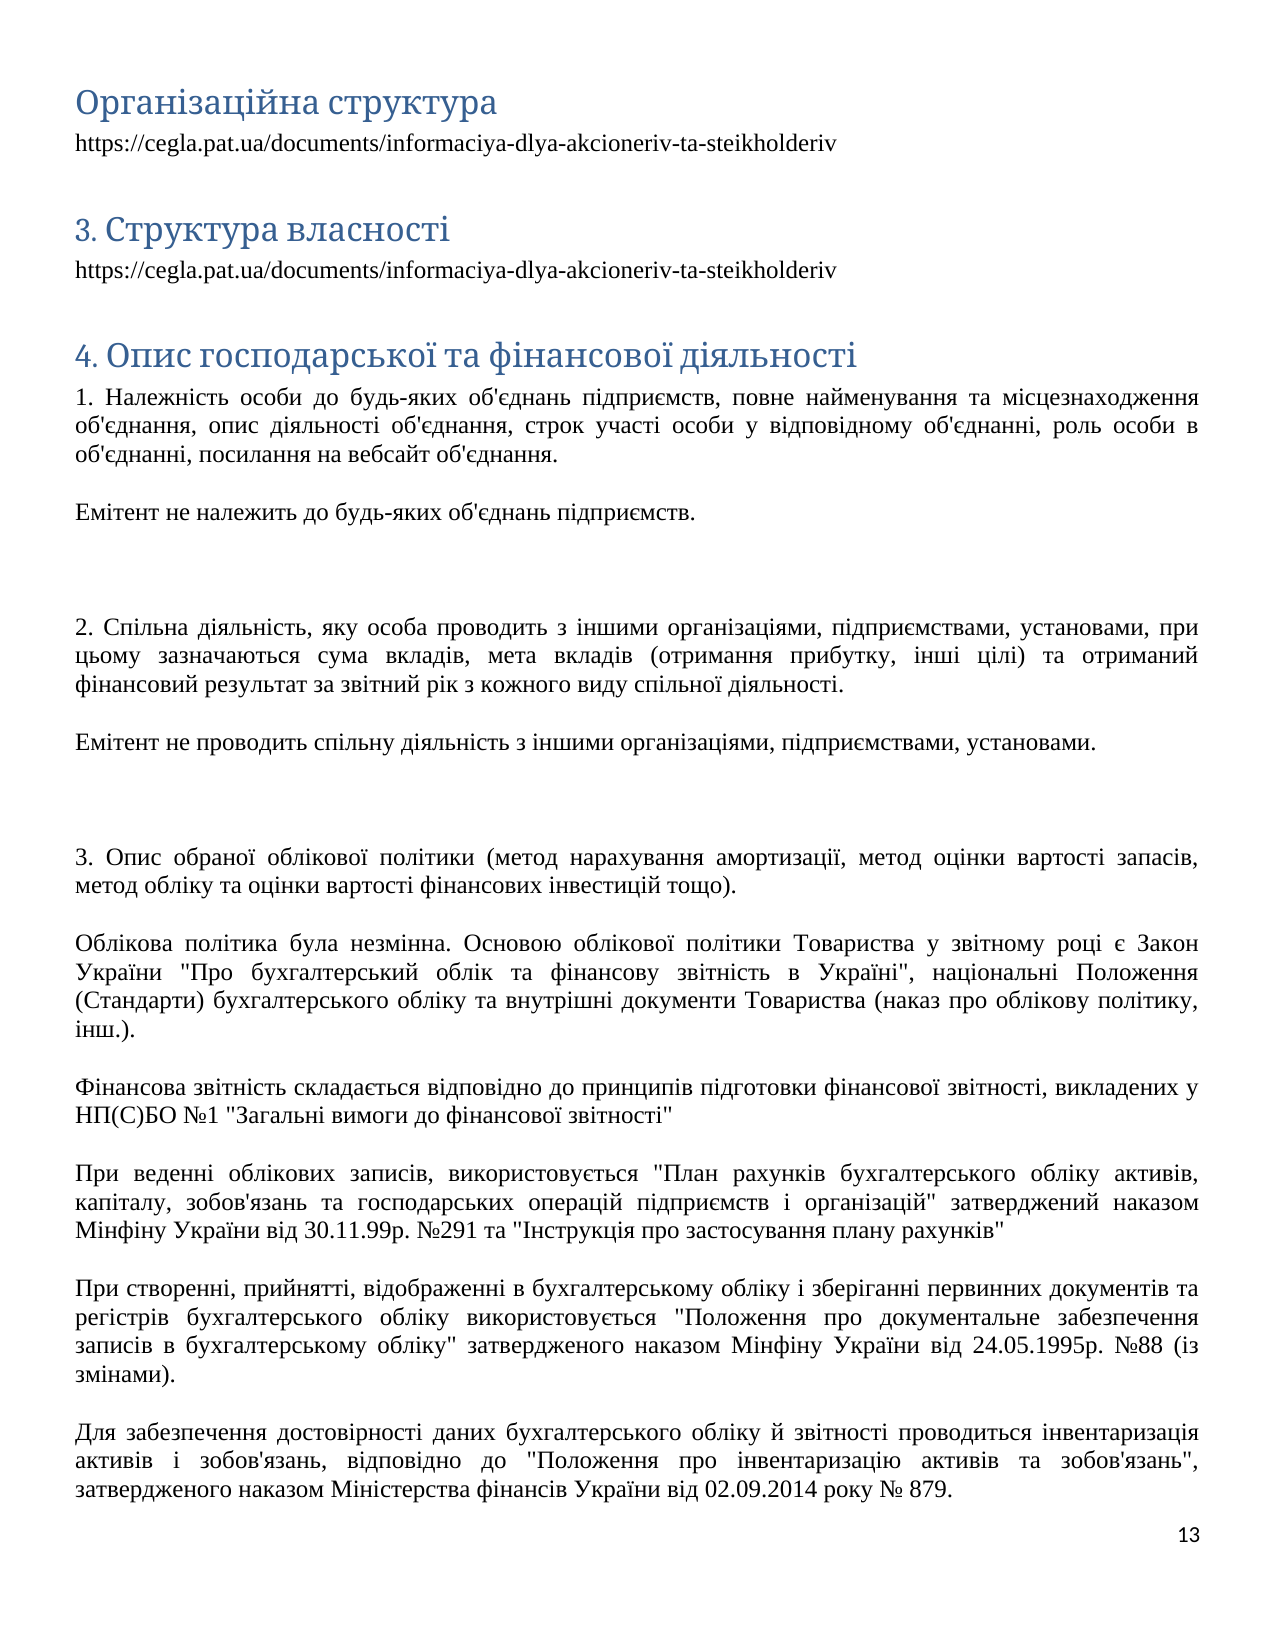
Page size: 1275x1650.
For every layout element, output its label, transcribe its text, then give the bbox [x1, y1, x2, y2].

text 1. Належнiсть особи до будь-яких об'єднань пiдприємств, повне найменування та мiсцезнаходження об'єднання, опис дiяльностi об'єднання, строк участi особи у вiдповiдному об'єднаннi, роль особи в об'єднаннi, посилання на вебсайт об'єднання. [75, 382, 1200, 468]
text https://cegla.pat.ua/documents/informaciya-dlya-akcioneriv-ta-steikholderiv [75, 255, 1200, 284]
text При створеннi, прийняттi, вiдображеннi в бухгалтерському облiку i зберiганнi первинних документiв та регiстрiв бухгалтерського облiку використовується "Положення про документальне забезпечення записiв в бухгалтерському облiку" затвердженого наказом Мiнфiну України вiд 24.05.1995р. №88 (iз змiнами). [75, 1273, 1200, 1388]
text 3. Опис обраної облiкової полiтики (метод нарахування амортизацiї, метод оцiнки вартостi запасiв, метод облiку та оцiнки вартостi фiнансових iнвестицiй тощо). [75, 842, 1200, 899]
text При веденнi облiкових записiв, використовується "План рахункiв бухгалтерського облiку активiв, капiталу, зобов'язань та господарських операцiй пiдприємств i органiзацiй" затверджений наказом Мiнфiну України вiд 30.11.99р. №291 та "Iнструкцiя про застосування плану рахункiв" [75, 1158, 1200, 1244]
text Емiтент не належить до будь-яких об'єднань пiдприємств. [75, 497, 1200, 525]
subtitle 3. Структура власності [75, 211, 1200, 249]
text Емiтент не проводить спiльну дiяльнiсть з iншими органiзацiями, пiдприємствами, установами. [75, 727, 1200, 755]
text 2. Спiльна дiяльнiсть, яку особа проводить з iншими органiзацiями, пiдприємствами, установами, при цьому зазначаються сума вкладiв, мета вкладiв (отримання прибутку, iншi цiлi) та отриманий фiнансовий результат за звiтний рiк з кожного виду спiльної дiяльностi. [75, 612, 1200, 698]
subtitle Організаційна структура [75, 84, 1200, 123]
text Для забезпечення достовiрностi даних бухгалтерського облiку й звiтностi проводиться iнвентаризацiя активiв i зобов'язань, вiдповiдно до "Положення про iнвентаризацiю активiв та зобов'язань", затвердженого наказом Мiнiстерства фiнансiв України вiд 02.09.2014 року № 879. [75, 1417, 1200, 1503]
text Фiнансова звiтнiсть складається вiдповiдно до принципiв пiдготовки фiнансової звiтностi, викладених у НП(С)БО №1 "Загальнi вимоги до фiнансової звiтностi" [75, 1072, 1200, 1129]
text Облiкова полiтика була незмiнна. Основою облiкової полiтики Товариства у звiтному роцi є Закон України "Про бухгалтерський облiк та фiнансову звiтнiсть в Українi", нацiональнi Положення (Стандарти) бухгалтерського облiку та внутрiшнi документи Товариства (наказ про облiкову полiтику, iнш.). [75, 928, 1200, 1043]
text https://cegla.pat.ua/documents/informaciya-dlya-akcioneriv-ta-steikholderiv [75, 128, 1200, 157]
subtitle 4. Опис господарської та фінансової діяльності [75, 337, 1200, 376]
